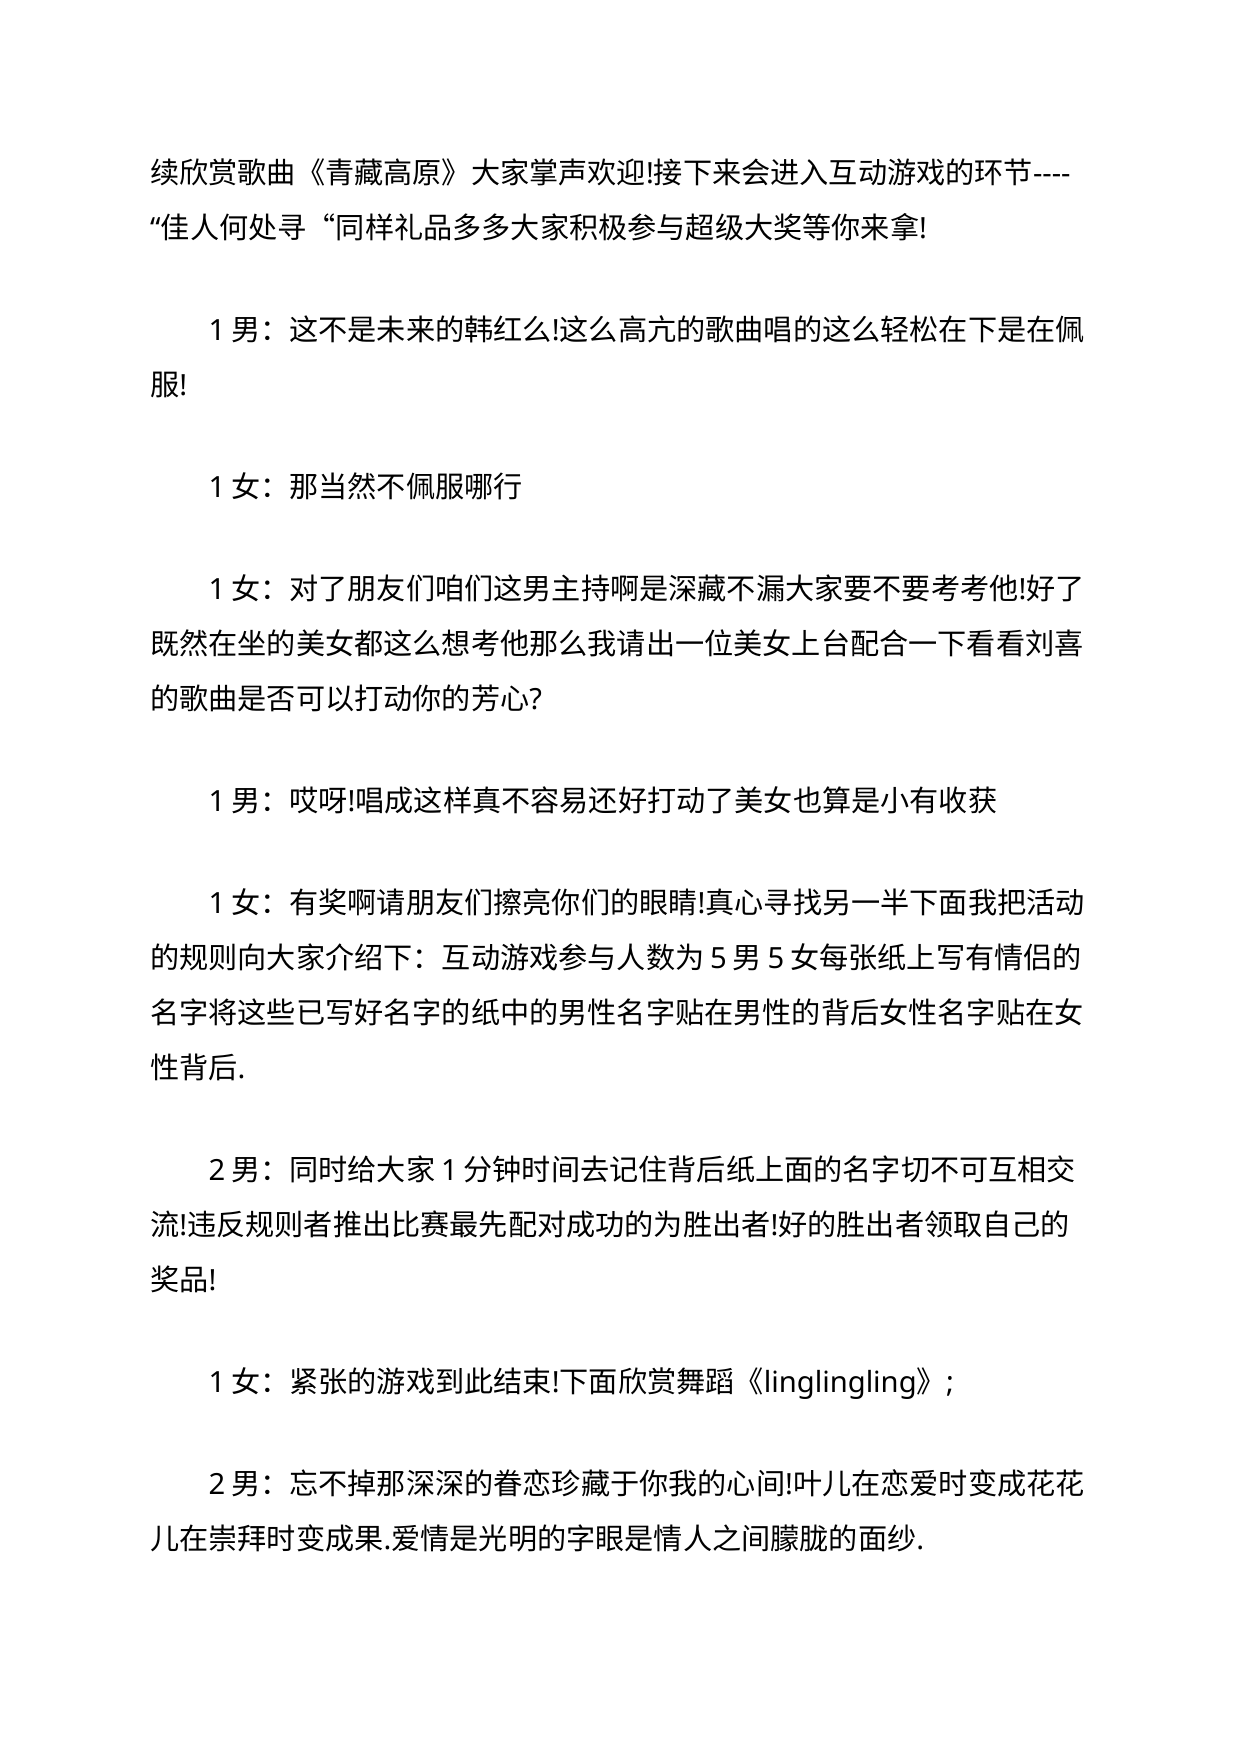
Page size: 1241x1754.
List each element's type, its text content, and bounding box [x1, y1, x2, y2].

text 1男：这不是未来的韩红么!这么高亢的歌曲唱的这么轻松在下是在佩服! [150, 307, 1090, 404]
text 1女：紧张的游戏到此结束!下面欣赏舞蹈《linglingling》; [150, 1359, 1090, 1401]
text 2男：忘不掉那深深的眷恋珍藏于你我的心间!叶儿在恋爱时变成花花儿在崇拜时变成果.爱情是光明的字眼是情人之间朦胧的面纱. [150, 1461, 1090, 1558]
text 1女：有奖啊请朋友们擦亮你们的眼睛!真心寻找另一半下面我把活动的规则向大家介绍下：互动游戏参与人数为5男5女每张纸上写有情侣的名字将这些已写好名字的纸中的男性名字贴在男性的背后女性名字贴在女性背后. [150, 880, 1090, 1087]
text 1男：哎呀!唱成这样真不容易还好打动了美女也算是小有收获 [150, 778, 1090, 820]
text 1女：那当然不佩服哪行 [150, 464, 1090, 506]
text 1女：对了朋友们咱们这男主持啊是深藏不漏大家要不要考考他!好了既然在坐的美女都这么想考他那么我请出一位美女上台配合一下看看刘喜的歌曲是否可以打动你的芳心? [150, 566, 1090, 718]
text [150, 150, 1090, 247]
text 2男：同时给大家1分钟时间去记住背后纸上面的名字切不可互相交流!违反规则者推出比赛最先配对成功的为胜出者!好的胜出者领取自己的奖品! [150, 1147, 1090, 1299]
